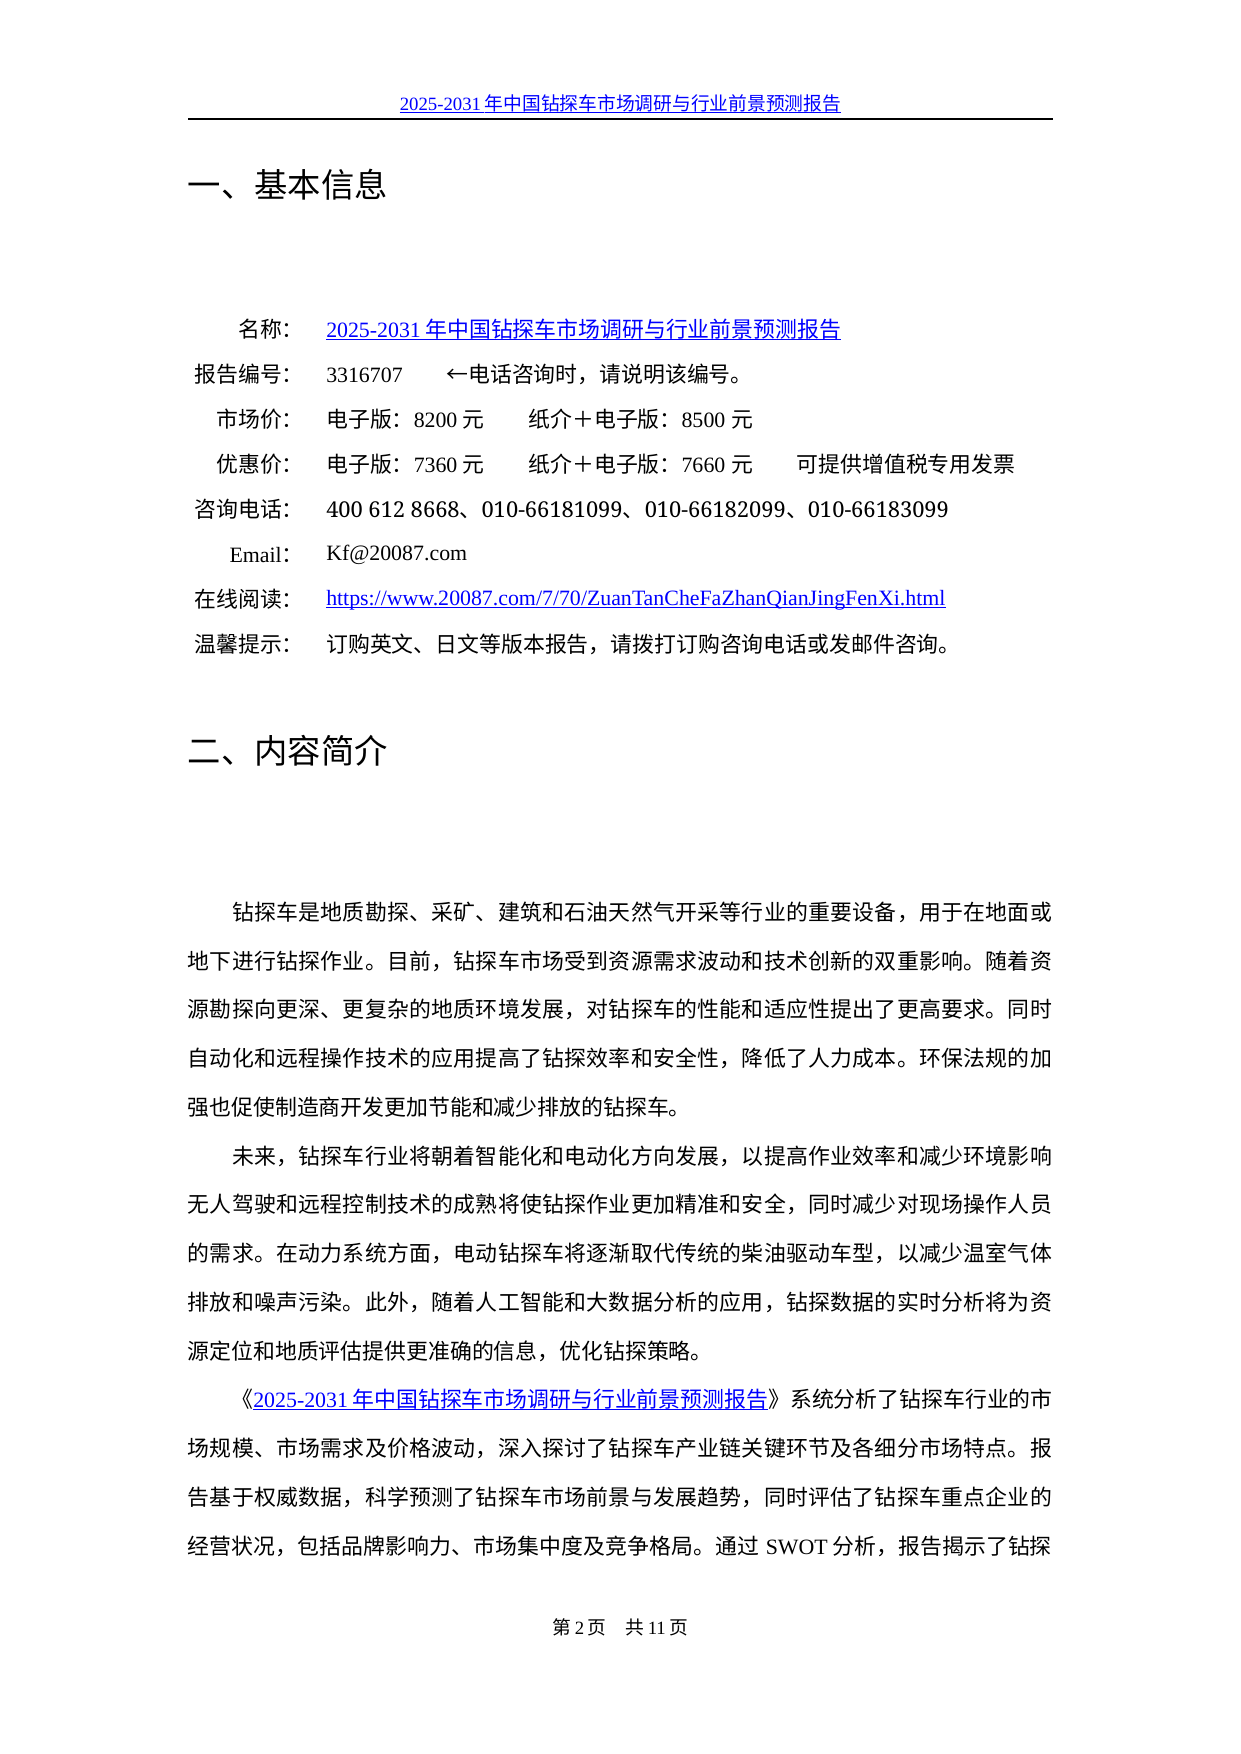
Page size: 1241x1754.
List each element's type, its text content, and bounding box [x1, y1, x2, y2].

table_cell 电子版：7360 元 纸介＋电子版：7660 元 可提供增值税专用发票 [315, 447, 1073, 492]
table_header 名称： [167, 312, 315, 357]
table_cell 订购英文、日文等版本报告，请拨打订购咨询电话或发邮件咨询。 [315, 627, 1073, 672]
title 一、基本信息 [187, 150, 1053, 215]
table_cell 电子版：8200 元 纸介＋电子版：8500 元 [315, 402, 1073, 447]
table_cell 3316707 ←电话咨询时，请说明该编号。 [315, 357, 1073, 402]
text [187, 894, 1053, 1561]
table_cell 温馨提示： [167, 627, 315, 672]
table_cell 市场价： [167, 402, 315, 447]
table_cell 400 612 8668、010-66181099、010-66182099、010-66183099 [315, 492, 1073, 537]
table_cell [315, 582, 1073, 627]
table_cell 优惠价： [167, 447, 315, 492]
title 二、内容简介 [187, 717, 1053, 782]
table_cell 咨询电话： [167, 492, 315, 537]
table_header 2025-2031年中国钻探车市场调研与行业前景预测报告 [315, 312, 1073, 357]
table_cell 在线阅读： [167, 582, 315, 627]
table_cell Email： [167, 537, 315, 582]
table_cell 报告编号： [167, 357, 315, 402]
table_cell Kf@20087.com [315, 537, 1073, 582]
